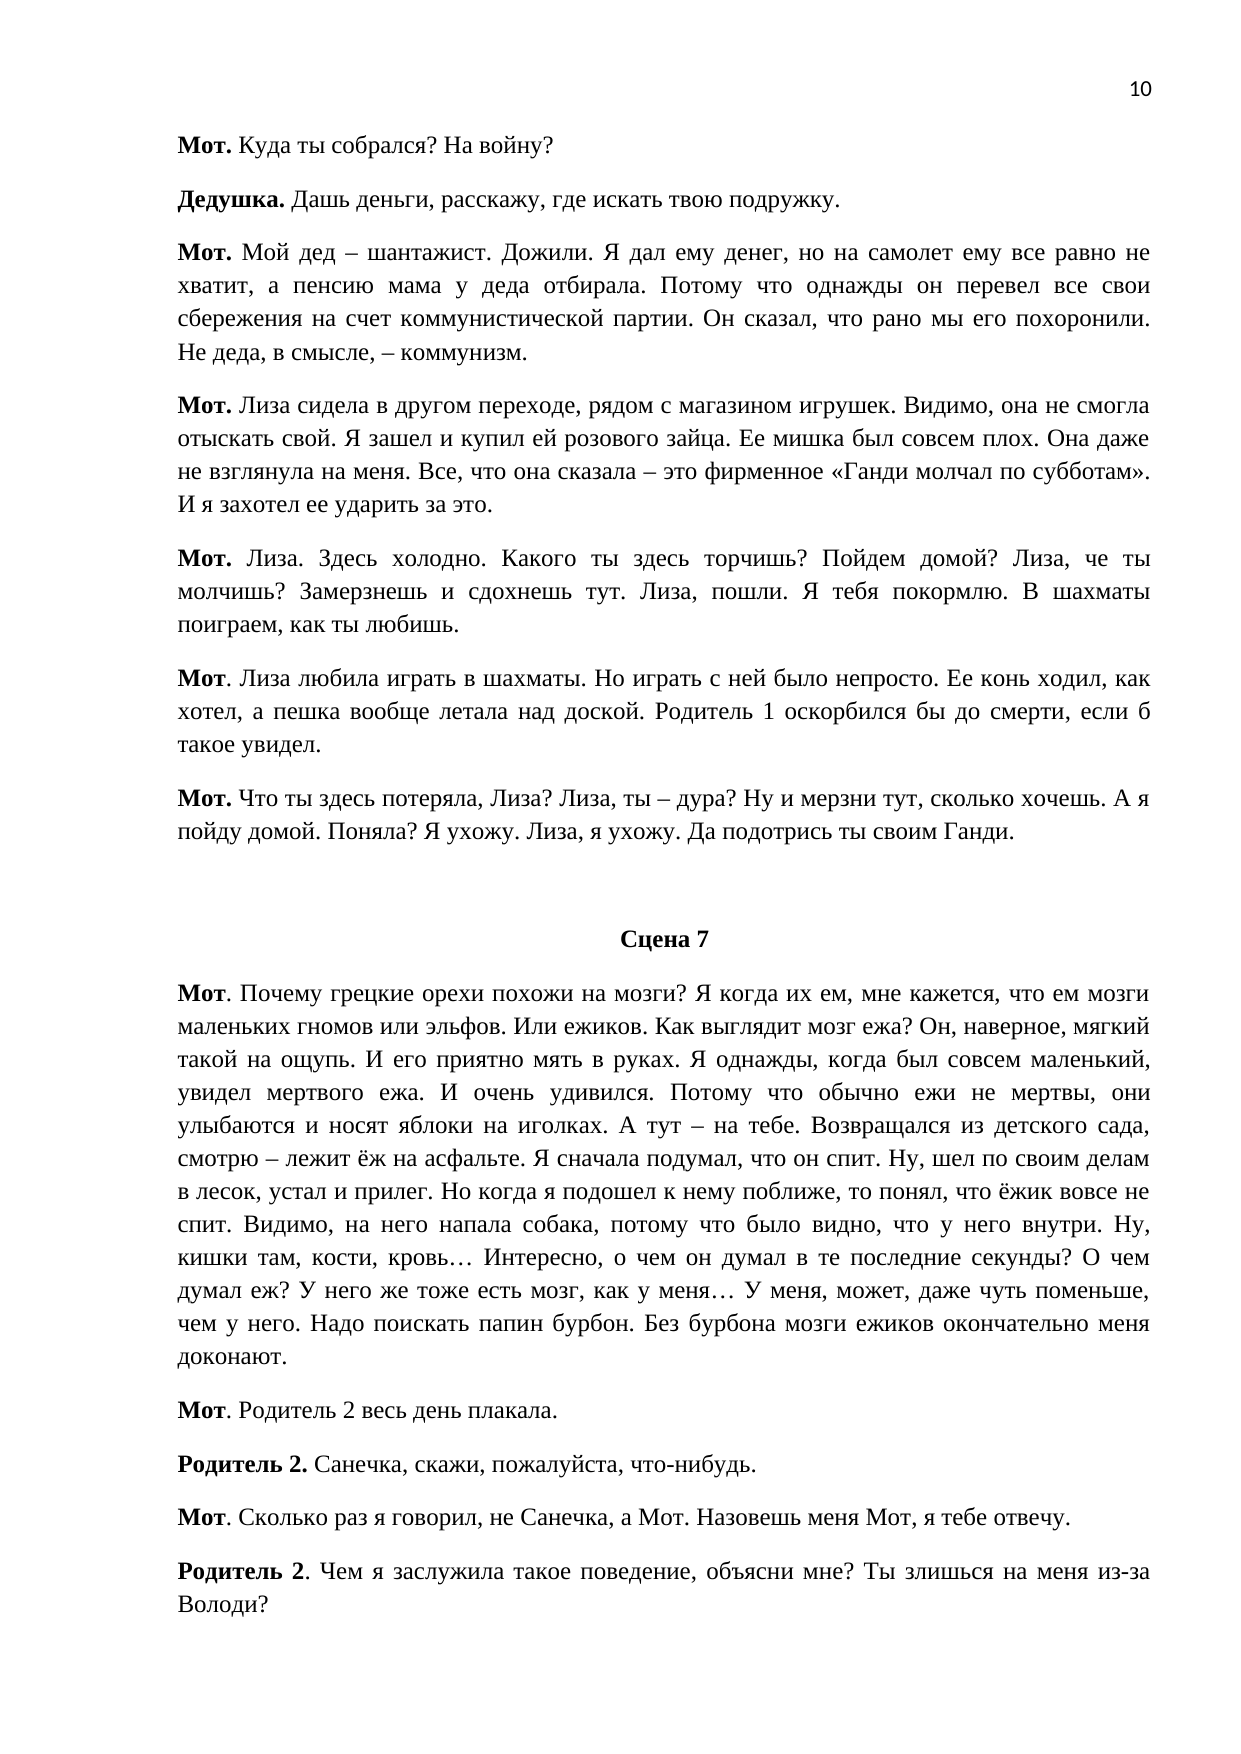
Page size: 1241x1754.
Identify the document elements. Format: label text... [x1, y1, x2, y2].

text Родитель 2. Санечка, скажи, пожалуйста, что-нибудь. [177, 1449, 1152, 1477]
text Мот. Куда ты собрался? На войну? [177, 130, 1152, 158]
text Родитель 2. Чем я заслужила такое поведение, объясни мне? Ты злишься на меня из-за Володи? [177, 1556, 1152, 1618]
text Мот. Что ты здесь потеряла, Лиза? Лиза, ты – дура? Ну и мерзни тут, сколько хочешь. А я пойду домой. Поняла? Я ухожу. Лиза, я ухожу. Да подотрись ты своим Ганди. [177, 783, 1152, 845]
text Мот. Родитель 2 весь день плакала. [177, 1395, 1152, 1423]
text Сцена 7 [177, 924, 1152, 953]
text Мот. Почему грецкие орехи похожи на мозги? Я когда их ем, мне кажется, что ем мозги маленьких гномов или эльфов. Или ежиков. Как выглядит мозг ежа? Он, наверное, мягкий такой на ощупь. И его приятно мять в руках. Я однажды, когда был совсем маленький, увидел мертвого ежа. И очень удивился. Потому что обычно ежи не мертвы, они улыбаются и носят яблоки на иголках. А тут – на тебе. Возвращался из детского сада, смотрю – лежит ёж на асфальте. Я сначала подумал, что он спит. Ну, шел по своим делам в лесок, устал и прилег. Но когда я подошел к нему поближе, то понял, что ёжик вовсе не спит. Видимо, на него напала собака, потому что было видно, что у него внутри. Ну, кишки там, кости, кровь… Интересно, о чем он думал в те последние секунды? О чем думал еж? У него же тоже есть мозг, как у меня… У меня, может, даже чуть поменьше, чем у него. Надо поискать папин бурбон. Без бурбона мозги ежиков окончательно меня доконают. [177, 978, 1152, 1370]
text Мот. Лиза. Здесь холодно. Какого ты здесь торчишь? Пойдем домой? Лиза, че ты молчишь? Замерзнешь и сдохнешь тут. Лиза, пошли. Я тебя покормлю. В шахматы поиграем, как ты любишь. [177, 543, 1152, 638]
text Мот. Лиза любила играть в шахматы. Но играть с ней было непросто. Ее конь ходил, как хотел, а пешка вообще летала над доской. Родитель 1 оскорбился бы до смерти, если б такое увидел. [177, 663, 1152, 758]
text Мот. Мой дед – шантажист. Дожили. Я дал ему денег, но на самолет ему все равно не хватит, а пенсию мама у деда отбирала. Потому что однажды он перевел все свои сбережения на счет коммунистической партии. Он сказал, что рано мы его похоронили. Не деда, в смысле, – коммунизм. [177, 237, 1152, 365]
text Мот. Сколько раз я говорил, не Санечка, а Мот. Назовешь меня Мот, я тебе отвечу. [177, 1502, 1152, 1531]
text Мот. Лиза сидела в другом переходе, рядом с магазином игрушек. Видимо, она не смогла отыскать свой. Я зашел и купил ей розового зайца. Ее мишка был совсем плох. Она даже не взглянула на меня. Все, что она сказала – это фирменное «Ганди молчал по субботам». И я захотел ее ударить за это. [177, 390, 1152, 518]
text Дедушка. Дашь деньги, расскажу, где искать твою подружку. [177, 184, 1152, 212]
